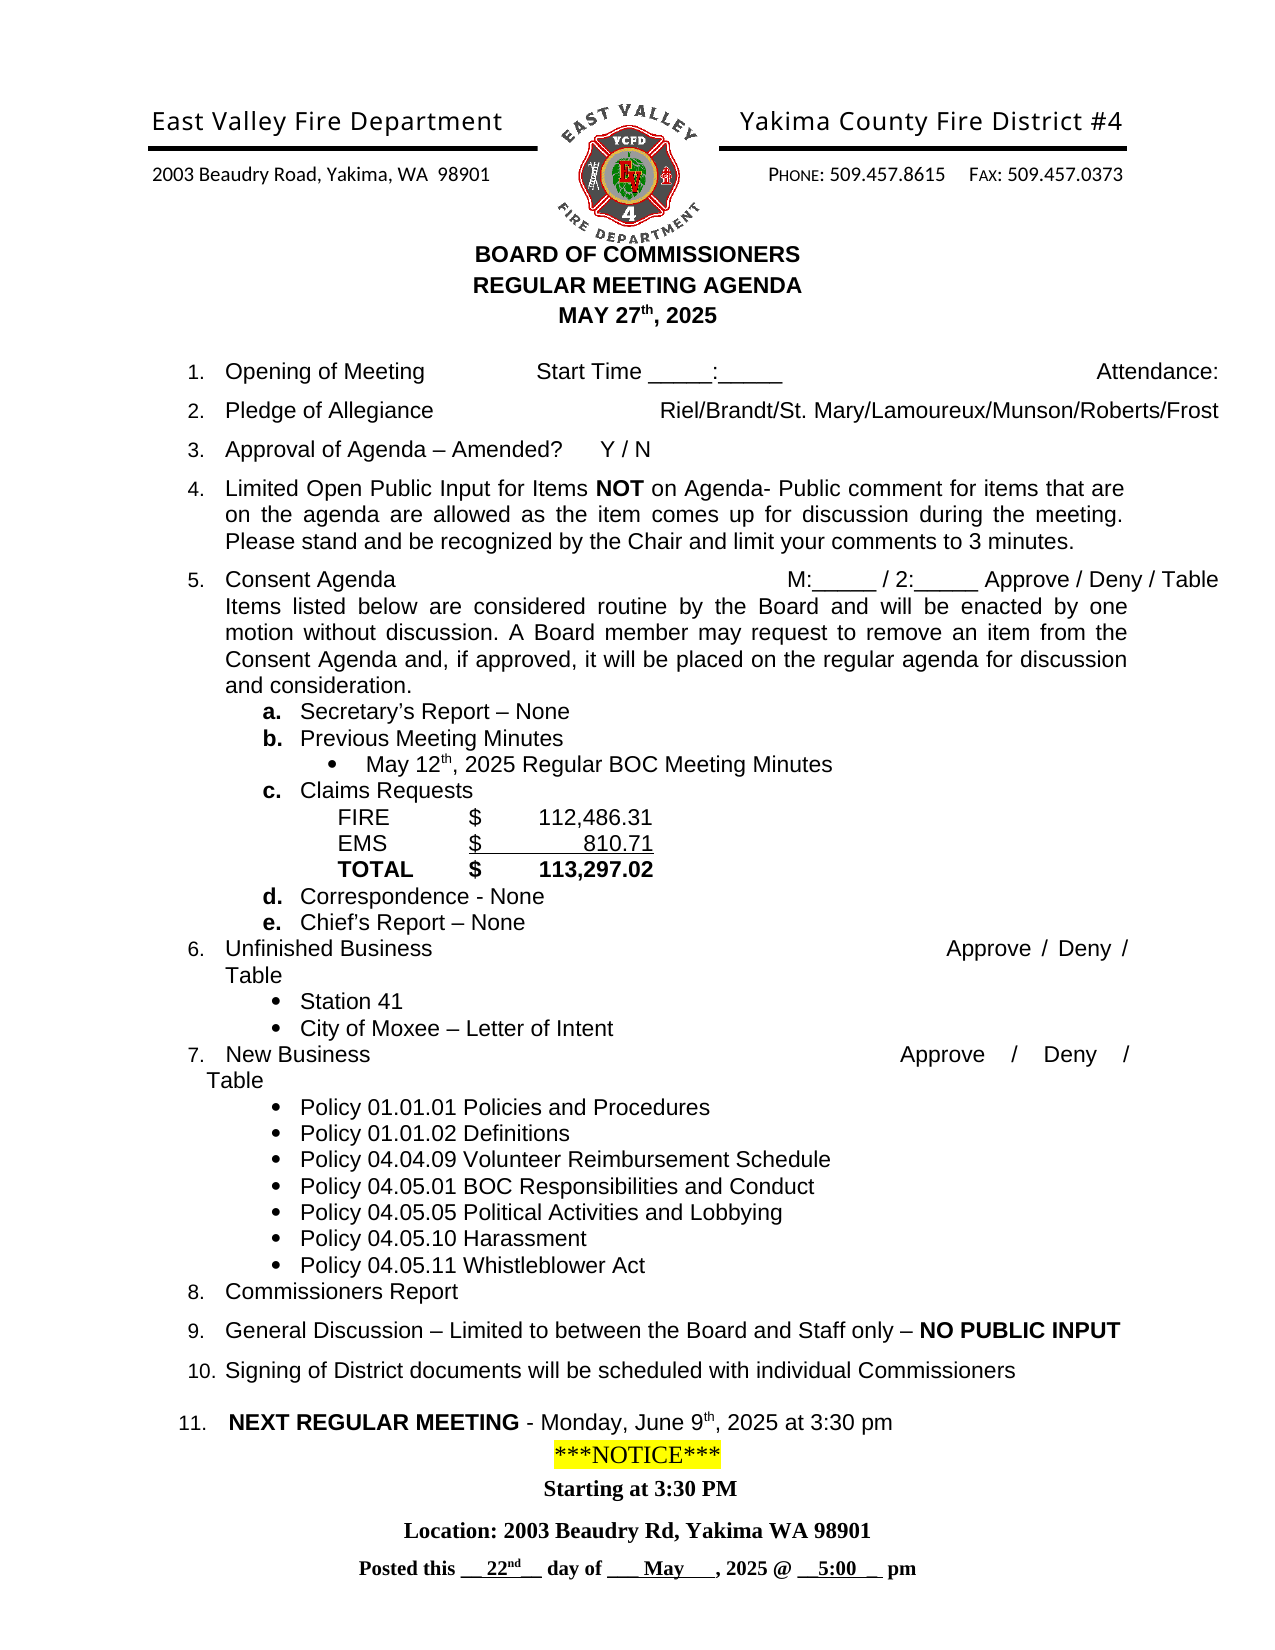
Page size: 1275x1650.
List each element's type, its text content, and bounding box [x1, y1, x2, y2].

list Consent Agenda M:_____ / 2:_____ Approve / Deny / Table [187, 566, 1129, 593]
text MAY 27th, 2025 [150, 302, 1125, 328]
list Commissioners Report [187, 1278, 1129, 1304]
list New Business Approve / Deny / Table [187, 1041, 1129, 1093]
list Limited Open Public Input for Items NOT on Agenda- Public comment for items that are on the agenda are allowed as the item comes up for discussion during the meeting. Please stand and be recognized by the Chair and limit your comments to 3 minutes. [187, 475, 1125, 554]
text REGULAR MEETING AGENDA [150, 272, 1125, 298]
list Secretary’s Report – None [262, 698, 1125, 724]
list Unfinished Business Approve / Deny / Table [187, 935, 1129, 988]
list Pledge of Allegiance Riel/Brandt/St. Mary/Lamoureux/Munson/Roberts/Frost [187, 397, 1129, 423]
list Policy 04.05.11 Whistleblower Act [272, 1252, 1129, 1278]
list EMS $ 810.71 [300, 830, 1125, 856]
list Station 41 [272, 988, 1129, 1014]
list May 12th, 2025 Regular BOC Meeting Minutes [328, 751, 1125, 777]
list Chief’s Report – None [262, 909, 1125, 935]
list Policy 01.01.01 Policies and Procedures [272, 1093, 1129, 1120]
list Claims Requests [262, 777, 1125, 804]
list Policy 01.01.02 Definitions [272, 1120, 1129, 1146]
list NEXT REGULAR MEETING - Monday, June 9th, 2025 at 3:30 pm [178, 1409, 1125, 1435]
list TOTAL $ 113,297.02 [300, 856, 1125, 883]
list Previous Meeting Minutes [262, 724, 1125, 751]
list Correspondence - None [262, 883, 1125, 909]
list General Discussion – Limited to between the Board and Staff only – NO PUBLIC INPUT [187, 1317, 1125, 1344]
list Items listed below are considered routine by the Board and will be enacted by one motion without discussion. A Board member may request to remove an item from the Consent Agenda and, if approved, it will be placed on the regular agenda for discussion and consideration. [225, 593, 1129, 698]
list Policy 04.05.10 Harassment [272, 1225, 1129, 1252]
picture [537, 103, 719, 241]
list City of Moxee – Letter of Intent [272, 1014, 1129, 1041]
list Policy 04.05.01 BOC Responsibilities and Conduct [272, 1173, 1129, 1199]
list Policy 04.05.05 Political Activities and Lobbying [272, 1199, 1129, 1225]
list Signing of District documents will be scheduled with individual Commissioners [187, 1357, 1125, 1383]
list Policy 04.04.09 Volunteer Reimbursement Schedule [272, 1146, 1129, 1173]
list Opening of Meeting Start Time _____:_____ Attendance: [187, 358, 1129, 385]
list Approval of Agenda – Amended? Y / N [187, 436, 1125, 462]
text BOARD OF COMMISSIONERS [150, 241, 1125, 268]
list FIRE $ 112,486.31 [300, 804, 1125, 830]
